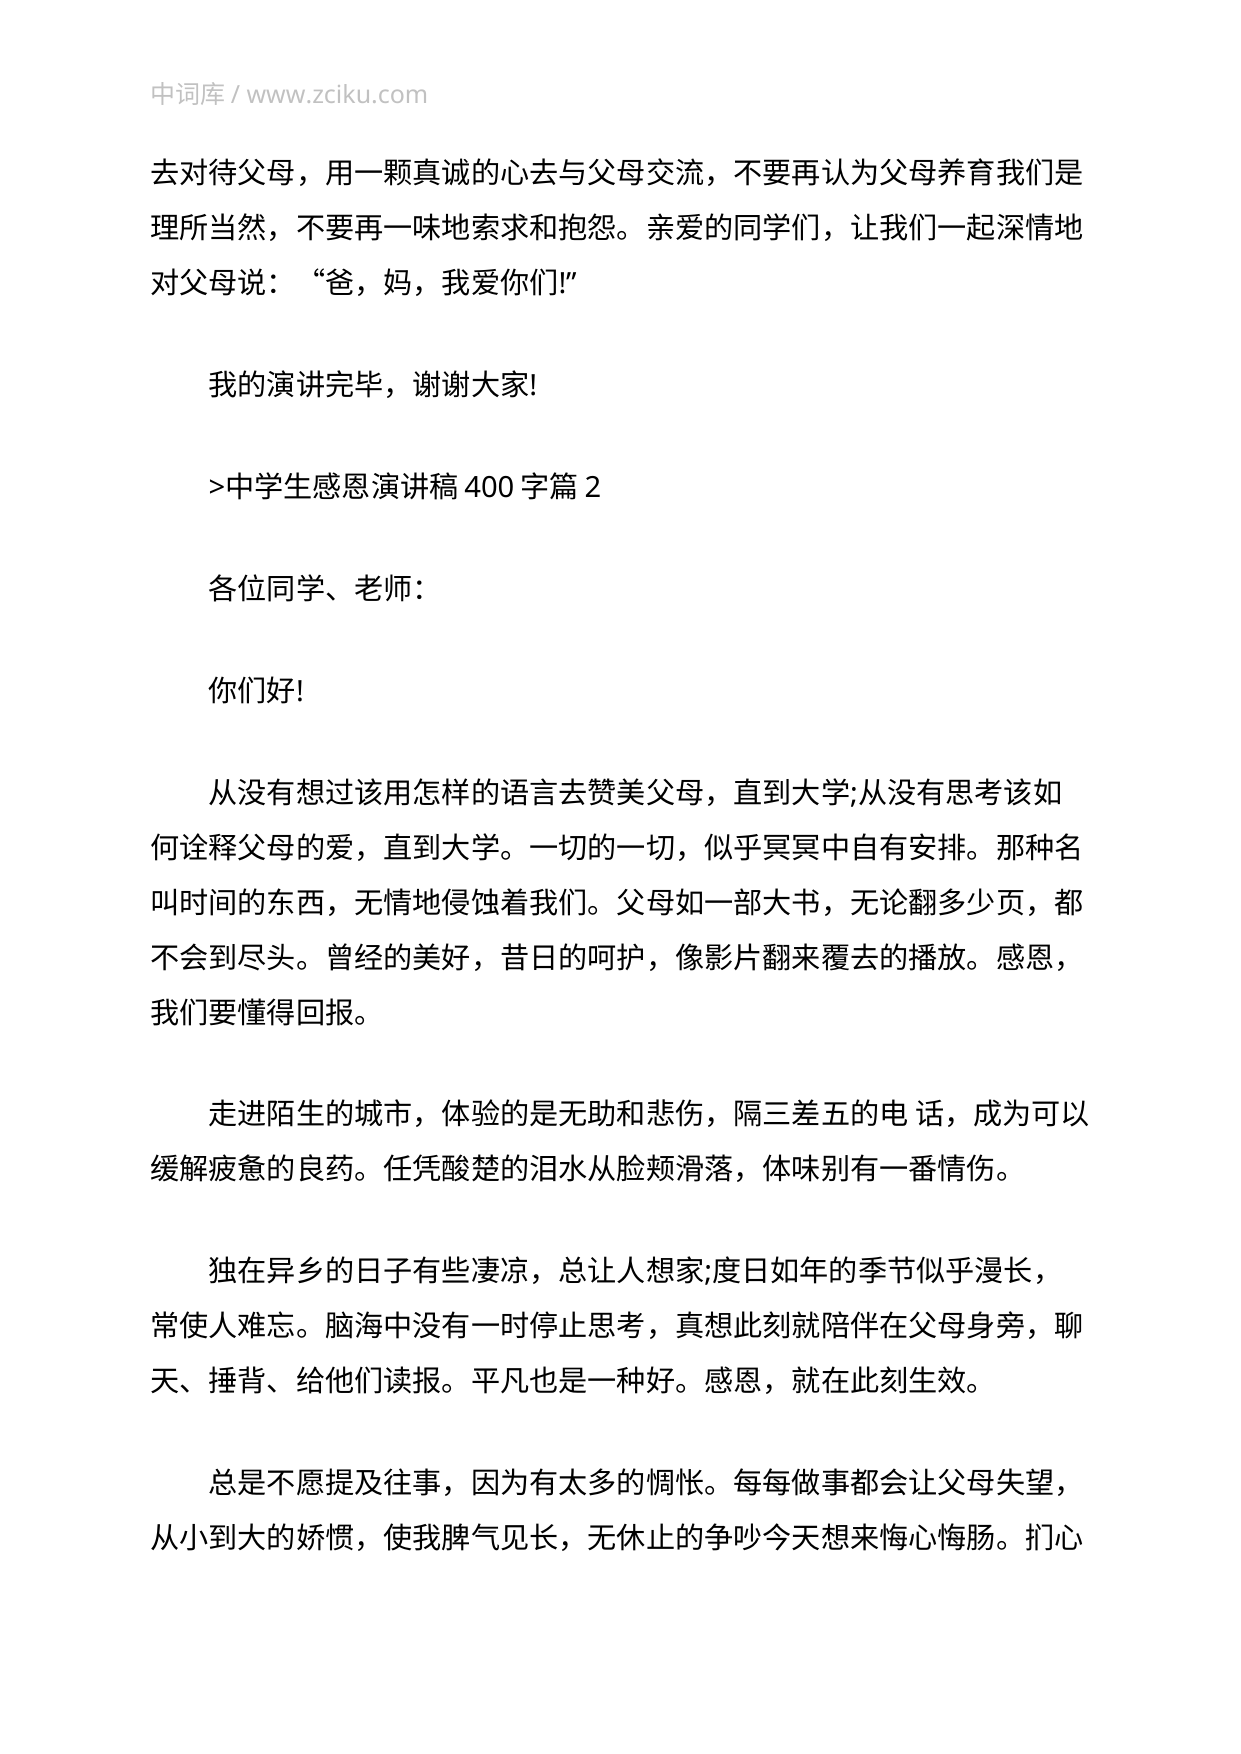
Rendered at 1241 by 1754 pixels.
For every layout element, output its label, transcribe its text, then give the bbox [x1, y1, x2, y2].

text 走进陌生的城市，体验的是无助和悲伤，隔三差五的电 话，成为可以缓解疲惫的良药。任凭酸楚的泪水从脸颊滑落，体味别有一番情伤。 [150, 1091, 1090, 1188]
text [150, 1459, 1090, 1556]
text 从没有想过该用怎样的语言去赞美父母，直到大学;从没有思考该如何诠释父母的爱，直到大学。一切的一切，似乎冥冥中自有安排。那种名叫时间的东西，无情地侵蚀着我们。父母如一部大书，无论翻多少页，都不会到尽头。曾经的美好，昔日的呵护，像影片翻来覆去的播放。感恩，我们要懂得回报。 [150, 769, 1090, 1031]
text 各位同学、老师： [150, 566, 1090, 608]
text 你们好! [150, 667, 1090, 710]
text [150, 150, 1090, 302]
text 独在异乡的日子有些凄凉，总让人想家;度日如年的季节似乎漫长，常使人难忘。脑海中没有一时停止思考，真想此刻就陪伴在父母身旁，聊天、捶背、给他们读报。平凡也是一种好。感恩，就在此刻生效。 [150, 1248, 1090, 1400]
text 我的演讲完毕，谢谢大家! [150, 362, 1090, 404]
text >中学生感恩演讲稿400字篇2 [150, 464, 1090, 506]
